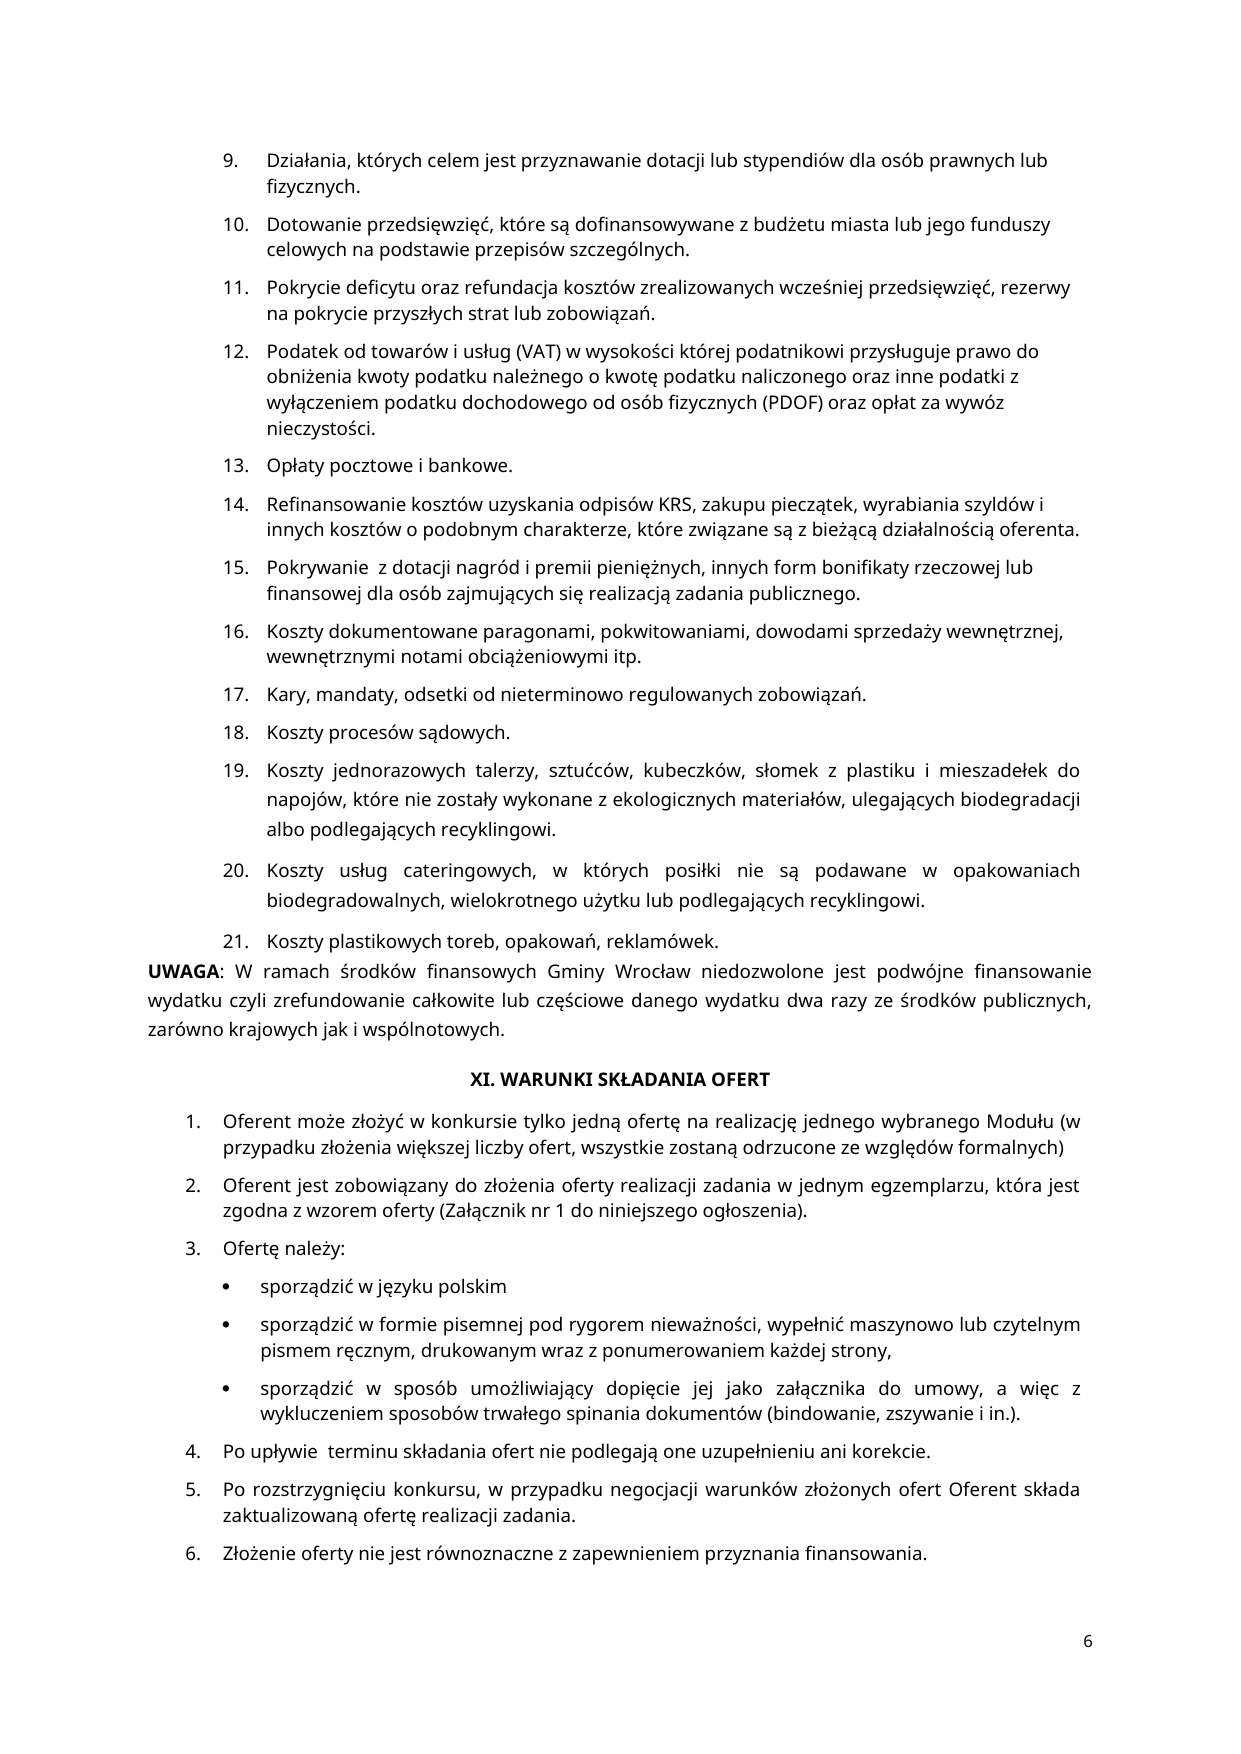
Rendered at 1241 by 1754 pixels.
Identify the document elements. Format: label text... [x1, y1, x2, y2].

list Dotowanie przedsięwzięć, które są dofinansowywane z budżetu miasta lub jego funduszy celowych na podstawie przepisów szczególnych. [223, 211, 1081, 262]
list Koszty procesów sądowych. [223, 719, 1081, 745]
list Pokrywanie z dotacji nagród i premii pieniężnych, innych form bonifikaty rzeczowej lub finansowej dla osób zajmujących się realizacją zadania publicznego. [223, 554, 1081, 605]
list Oferent jest zobowiązany do złożenia oferty realizacji zadania w jednym egzemplarzu, która jest zgodna z wzorem oferty (Załącznik nr 1 do niniejszego ogłoszenia). [185, 1172, 1081, 1223]
list Koszty dokumentowane paragonami, pokwitowaniami, dowodami sprzedaży wewnętrznej, wewnętrznymi notami obciążeniowymi itp. [223, 618, 1081, 669]
list Złożenie oferty nie jest równoznaczne z zapewnieniem przyznania finansowania. [185, 1540, 1081, 1566]
list Pokrycie deficytu oraz refundacja kosztów zrealizowanych wcześniej przedsięwzięć, rezerwy na pokrycie przyszłych strat lub zobowiązań. [223, 275, 1081, 326]
list Koszty plastikowych toreb, opakowań, reklamówek. [223, 929, 1081, 954]
list Działania, których celem jest przyznawanie dotacji lub stypendiów dla osób prawnych lub fizycznych. [223, 148, 1081, 199]
list Koszty jednorazowych talerzy, sztućców, kubeczków, słomek z plastiku i mieszadełek do napojów, które nie zostały wykonane z ekologicznych materiałów, ulegających biodegradacji albo podlegających recyklingowi. [223, 757, 1081, 842]
list Oferent może złożyć w konkursie tylko jedną ofertę na realizację jednego wybranego Modułu (w przypadku złożenia większej liczby ofert, wszystkie zostaną odrzucone ze względów formalnych) [185, 1108, 1081, 1159]
list Refinansowanie kosztów uzyskania odpisów KRS, zakupu pieczątek, wyrabiania szyldów i innych kosztów o podobnym charakterze, które związane są z bieżącą działalnością oferenta. [223, 491, 1081, 542]
list Kary, mandaty, odsetki od nieterminowo regulowanych zobowiązań. [223, 681, 1081, 707]
list Podatek od towarów i usług (VAT) w wysokości której podatnikowi przysługuje prawo do obniżenia kwoty podatku należnego o kwotę podatku naliczonego oraz inne podatki z wyłączeniem podatku dochodowego od osób fizycznych (PDOF) oraz opłat za wywóz nieczystości. [223, 338, 1081, 440]
list sporządzić w sposób umożliwiający dopięcie jej jako załącznika do umowy, a więc z wykluczeniem sposobów trwałego spinania dokumentów (bindowanie, zszywanie i in.). [223, 1375, 1081, 1426]
text UWAGA: W ramach środków finansowych Gminy Wrocław niedozwolone jest podwójne finansowanie wydatku czyli zrefundowanie całkowite lub częściowe danego wydatku dwa razy ze środków publicznych, zarówno krajowych jak i wspólnotowych. [148, 958, 1093, 1042]
list Po upływie terminu składania ofert nie podlegają one uzupełnieniu ani korekcie. [185, 1439, 1081, 1464]
list Po rozstrzygnięciu konkursu, w przypadku negocjacji warunków złożonych ofert Oferent składa zaktualizowaną ofertę realizacji zadania. [185, 1477, 1081, 1528]
list sporządzić w formie pisemnej pod rygorem nieważności, wypełnić maszynowo lub czytelnym pismem ręcznym, drukowanym wraz z ponumerowaniem każdej strony, [223, 1312, 1081, 1363]
list Koszty usług cateringowych, w których posiłki nie są podawane w opakowaniach biodegradowalnych, wielokrotnego użytku lub podlegających recyklingowi. [223, 858, 1081, 913]
list sporządzić w języku polskim [223, 1274, 1081, 1299]
list Ofertę należy: [185, 1236, 1081, 1261]
text XI. WARUNKI SKŁADANIA OFERT [148, 1067, 1093, 1092]
list Opłaty pocztowe i bankowe. [223, 453, 1081, 478]
